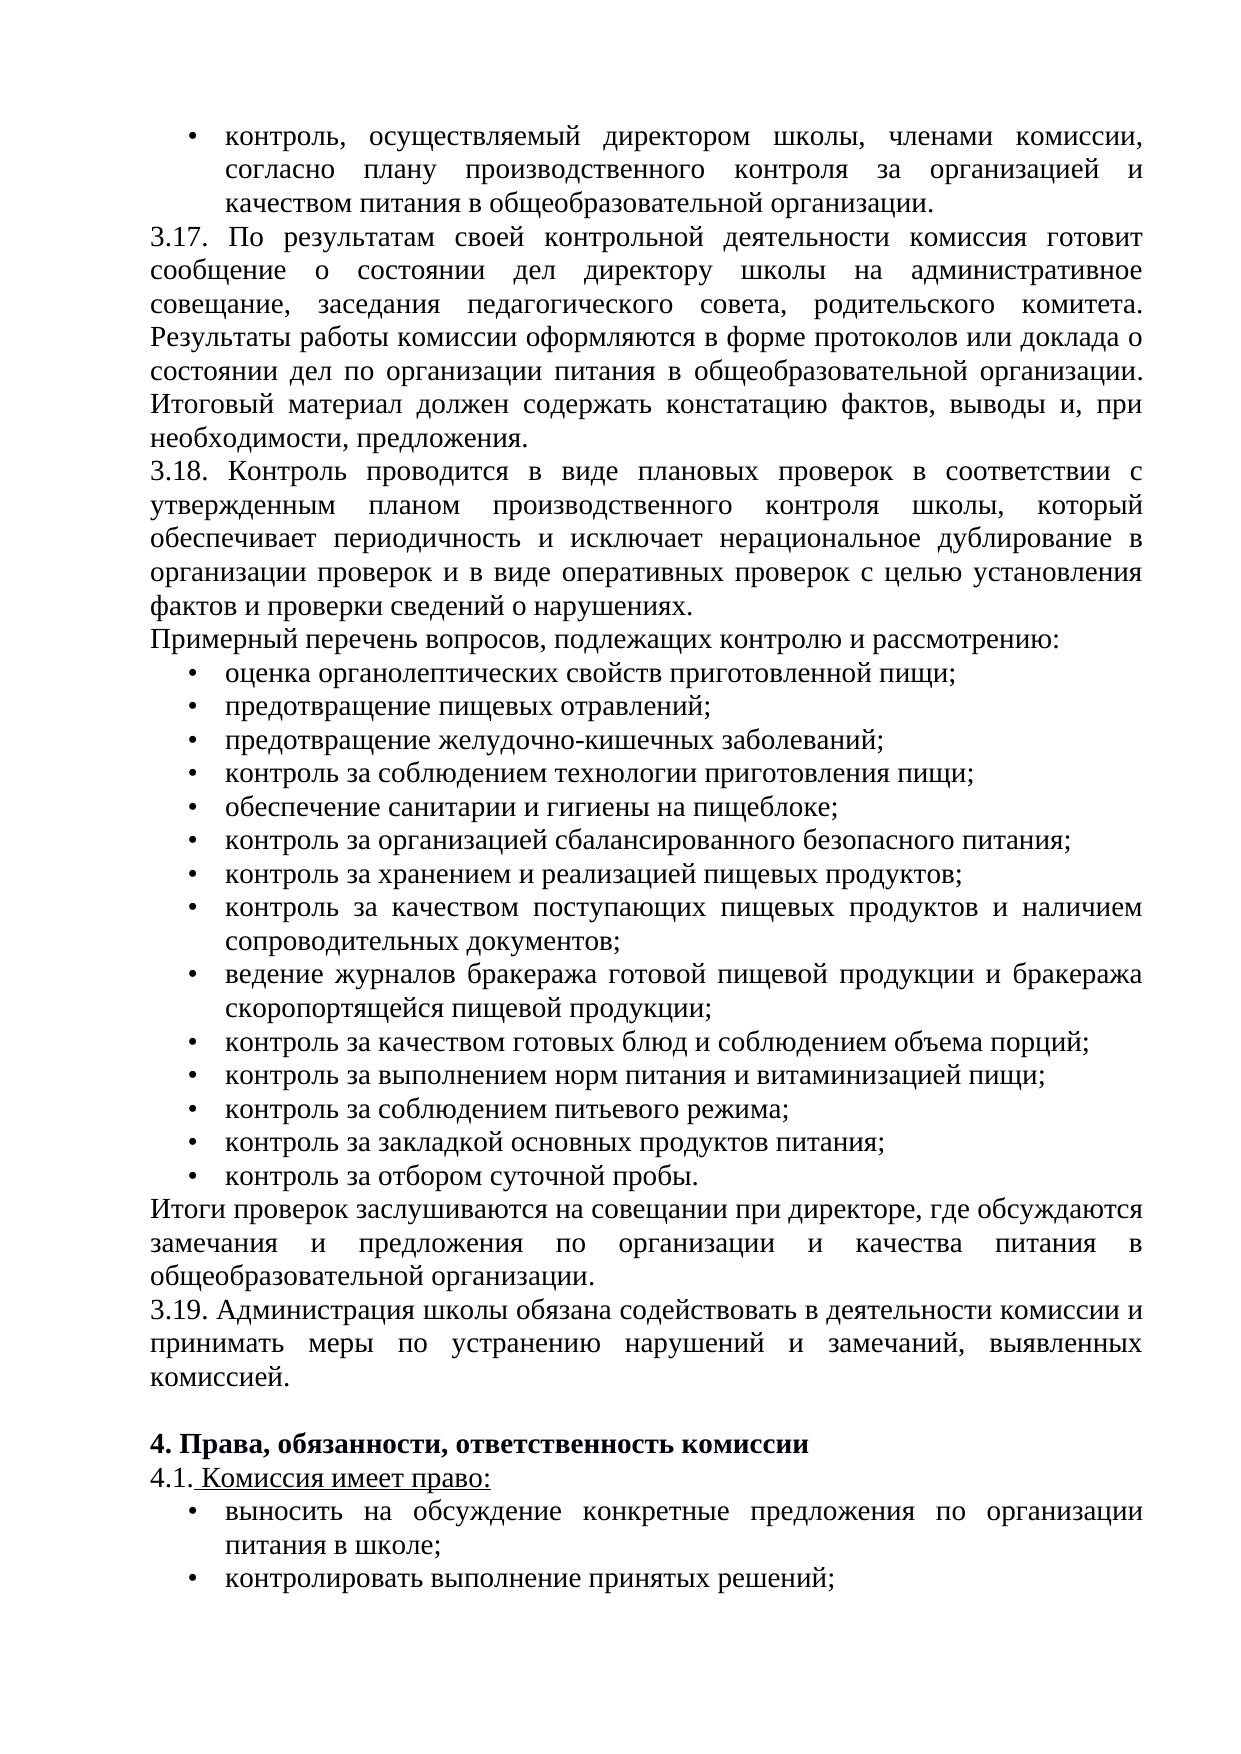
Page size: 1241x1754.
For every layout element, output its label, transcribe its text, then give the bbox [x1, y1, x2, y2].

text 4. Права, обязанности, ответственность комиссии [150, 1426, 1144, 1460]
text 3.18. Контроль проводится в виде плановых проверок в соответствии с утвержденным планом производственного контроля школы, который обеспечивает периодичность и исключает нерациональное дублирование в организации проверок и в виде оперативных проверок с целью установления фактов и проверки сведений о нарушениях. [150, 453, 1144, 621]
text 3.17. По результатам своей контрольной деятельности комиссия готовит сообщение о состоянии дел директору школы на административное совещание, заседания педагогического совета, родительского комитета. Результаты работы комиссии оформляются в форме протоколов или доклада о состоянии дел по организации питания в общеобразовательной организации. Итоговый материал должен содержать констатацию фактов, выводы и, при необходимости, предложения. Источник: https://ohrana-tryda.com/node/3977 [150, 219, 1144, 453]
list контроль за качеством готовых блюд и соблюдением объема порций; [187, 1024, 1144, 1057]
list ведение журналов бракеража готовой пищевой продукции и бракеража скоропортящейся пищевой продукции; [187, 957, 1144, 1024]
list контроль за хранением и реализацией пищевых продуктов; [187, 856, 1144, 889]
list выносить на обсуждение конкретные предложения по организации питания в школе; [187, 1493, 1144, 1560]
list контроль за отбором суточной пробы. [187, 1158, 1144, 1191]
list контроль за соблюдением питьевого режима; [187, 1091, 1144, 1124]
list контроль за соблюдением технологии приготовления пищи; [187, 755, 1144, 789]
list контроль за организацией сбалансированного безопасного питания; [187, 822, 1144, 856]
text Итоги проверок заслушиваются на совещании при директоре, где обсуждаются замечания и предложения по организации и качества питания в общеобразовательной организации. [150, 1191, 1144, 1292]
list контроль за выполнением норм питания и витаминизацией пищи; [187, 1057, 1144, 1091]
list контроль за качеством поступающих пищевых продуктов и наличием сопроводительных документов; [187, 889, 1144, 957]
list предотвращение пищевых отравлений; [187, 688, 1144, 722]
list обеспечение санитарии и гигиены на пищеблоке; [187, 789, 1144, 822]
list предотвращение желудочно-кишечных заболеваний; [187, 722, 1144, 755]
list контроль за закладкой основных продуктов питания; [187, 1124, 1144, 1158]
list контролировать выполнение принятых решений; [187, 1560, 1144, 1594]
list контроль, осуществляемый директором школы, членами комиссии, согласно плану производственного контроля за организацией и качеством питания в общеобразовательной организации. [187, 118, 1144, 219]
text 3.19. Администрация школы обязана содействовать в деятельности комиссии и принимать меры по устранению нарушений и замечаний, выявленных комиссией. [150, 1292, 1144, 1393]
list оценка органолептических свойств приготовленной пищи; [187, 655, 1144, 688]
text Примерный перечень вопросов, подлежащих контролю и рассмотрению: [150, 621, 1144, 655]
text 4.1. Комиссия имеет право: [150, 1460, 1144, 1493]
